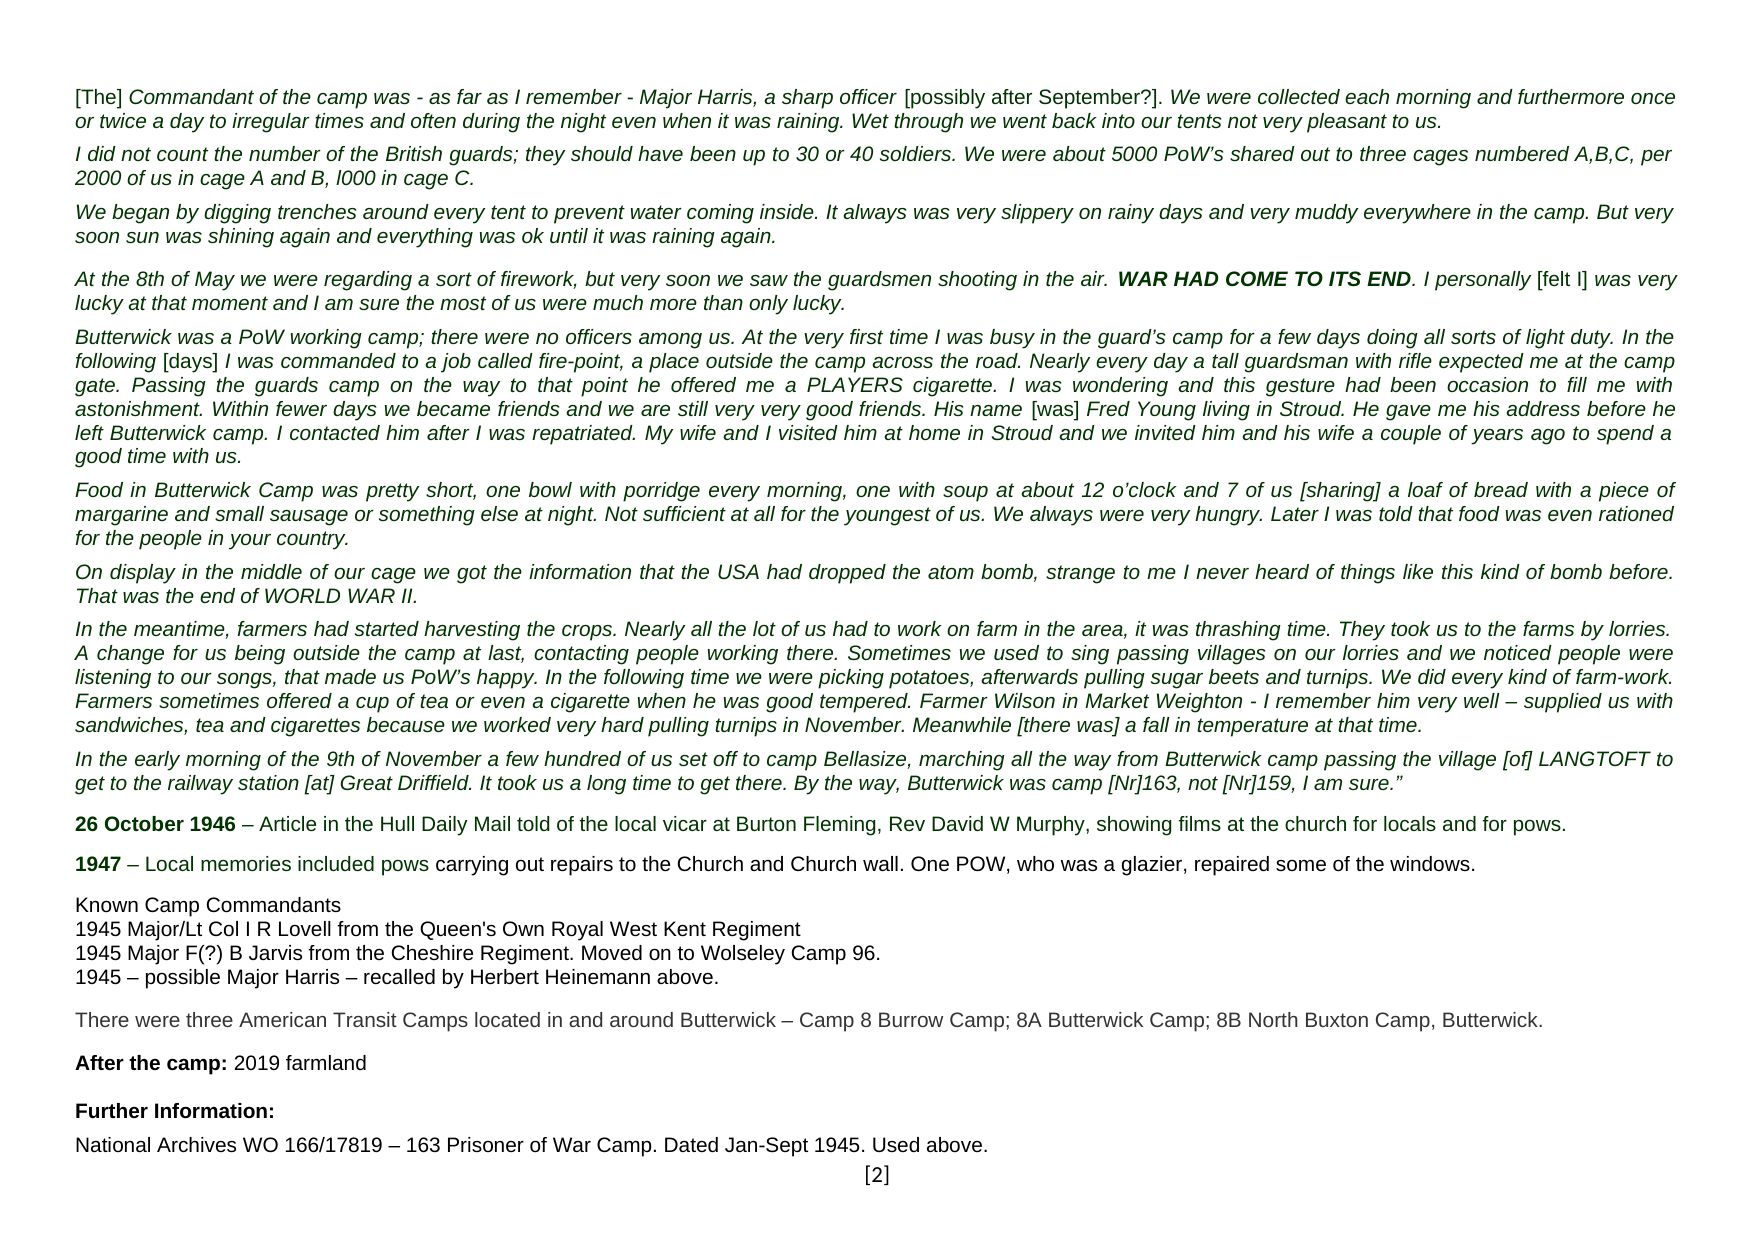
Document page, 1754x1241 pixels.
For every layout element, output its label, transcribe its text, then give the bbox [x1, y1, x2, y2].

text At the 8th of May we were regarding a sort of firework, but very soon we saw the guardsmen shooting in the air. WAR HAD COME TO ITS END. I personally [felt I] was very lucky at that moment and I am sure the most of us were much more than only lucky. [75, 267, 1679, 315]
text 26 October 1946 – Article in the Hull Daily Mail told of the local vicar at Burton Fleming, Rev David W Murphy, showing films at the church for locals and for pows. [75, 811, 1679, 835]
text Butterwick was a PoW working camp; there were no officers among us. At the very first time I was busy in the guard’s camp for a few days doing all sorts of light duty. In the following [days] I was commanded to a job called fire-point, a place outside the camp across the road. Nearly every day a tall guardsman with rifle expected me at the camp gate. Passing the guards camp on the way to that point he offered me a PLAYERS cigarette. I was wondering and this gesture had been occasion to fill me with astonishment. Within fewer days we became friends and we are still very very good friends. His name [was] Fred Young living in Stroud. He gave me his address before he left Butterwick camp. I contacted him after I was repatriated. My wife and I visited him at home in Stroud and we invited him and his wife a couple of years ago to spend a good time with us. [75, 324, 1679, 468]
text After the camp: 2019 farmland [75, 1051, 1679, 1075]
text National Archives WO 166/17819 – 163 Prisoner of War Camp. Dated Jan-Sept 1945. Used above. [75, 1132, 1679, 1156]
text In the meantime, farmers had started harvesting the crops. Nearly all the lot of us had to work on farm in the area, it was thrashing time. They took us to the farms by lorries. A change for us being outside the camp at last, contacting people working there. Sometimes we used to sing passing villages on our lorries and we noticed people were listening to our songs, that made us PoW’s happy. In the following time we were picking potatoes, afterwards pulling sugar beets and turnips. We did every kind of farm-work. Farmers sometimes offered a cup of tea or even a cigarette when he was good tempered. Farmer Wilson in Market Weighton - I remember him very well – supplied us with sandwiches, tea and cigarettes because we worked very hard pulling turnips in November. Meanwhile [there was] a fall in temperature at that time. [75, 617, 1679, 737]
text 1945 Major F(?) B Jarvis from the Cheshire Regiment. Moved on to Wolseley Camp 96. [75, 941, 1679, 965]
text I did not count the number of the British guards; they should have been up to 30 or 40 soldiers. We were about 5000 PoW’s shared out to three cages numbered A,B,C, per 2000 of us in cage A and B, l000 in cage C. [75, 142, 1679, 190]
text Further Information: [75, 1099, 1679, 1123]
text On display in the middle of our cage we got the information that the USA had dropped the atom bomb, strange to me I never heard of things like this kind of bomb before. That was the end of WORLD WAR II. [75, 559, 1679, 607]
text Food in Butterwick Camp was pretty short, one bowl with porridge every morning, one with soup at about 12 o’clock and 7 of us [sharing] a loaf of bread with a piece of margarine and small sausage or something else at night. Not sufficient at all for the youngest of us. We always were very hungry. Later I was told that food was even rationed for the people in your country. [75, 478, 1679, 550]
text 1947 – Local memories included pows carrying out repairs to the Church and Church wall. One POW, who was a glazier, repaired some of the windows. [75, 852, 1679, 876]
text There were three American Transit Camps located in and around Butterwick – Camp 8 Burrow Camp; 8A Butterwick Camp; 8B North Buxton Camp, Butterwick. [75, 1008, 1679, 1032]
text We began by digging trenches around every tent to prevent water coming inside. It always was very slippery on rainy days and very muddy everywhere in the camp. But very soon sun was shining again and everything was ok until it was raining again. [75, 200, 1679, 248]
text Known Camp Commandants [75, 893, 1679, 917]
text In the early morning of the 9th of November a few hundred of us set off to camp Bellasize, marching all the way from Butterwick camp passing the village [of] LANGTOFT to get to the railway station [at] Great Driffield. It took us a long time to get there. By the way, Butterwick was camp [Nr]163, not [Nr]159, I am sure.” [75, 747, 1679, 794]
text 1945 Major/Lt Col I R Lovell from the Queen's Own Royal West Kent Regiment [75, 917, 1679, 941]
text [The] Commandant of the camp was - as far as I remember - Major Harris, a sharp officer [possibly after September?]. We were collected each morning and furthermore once or twice a day to irregular times and often during the night even when it was raining. Wet through we went back into our tents not very pleasant to us. [75, 85, 1679, 133]
text 1945 – possible Major Harris – recalled by Herbert Heinemann above. [75, 965, 1679, 989]
